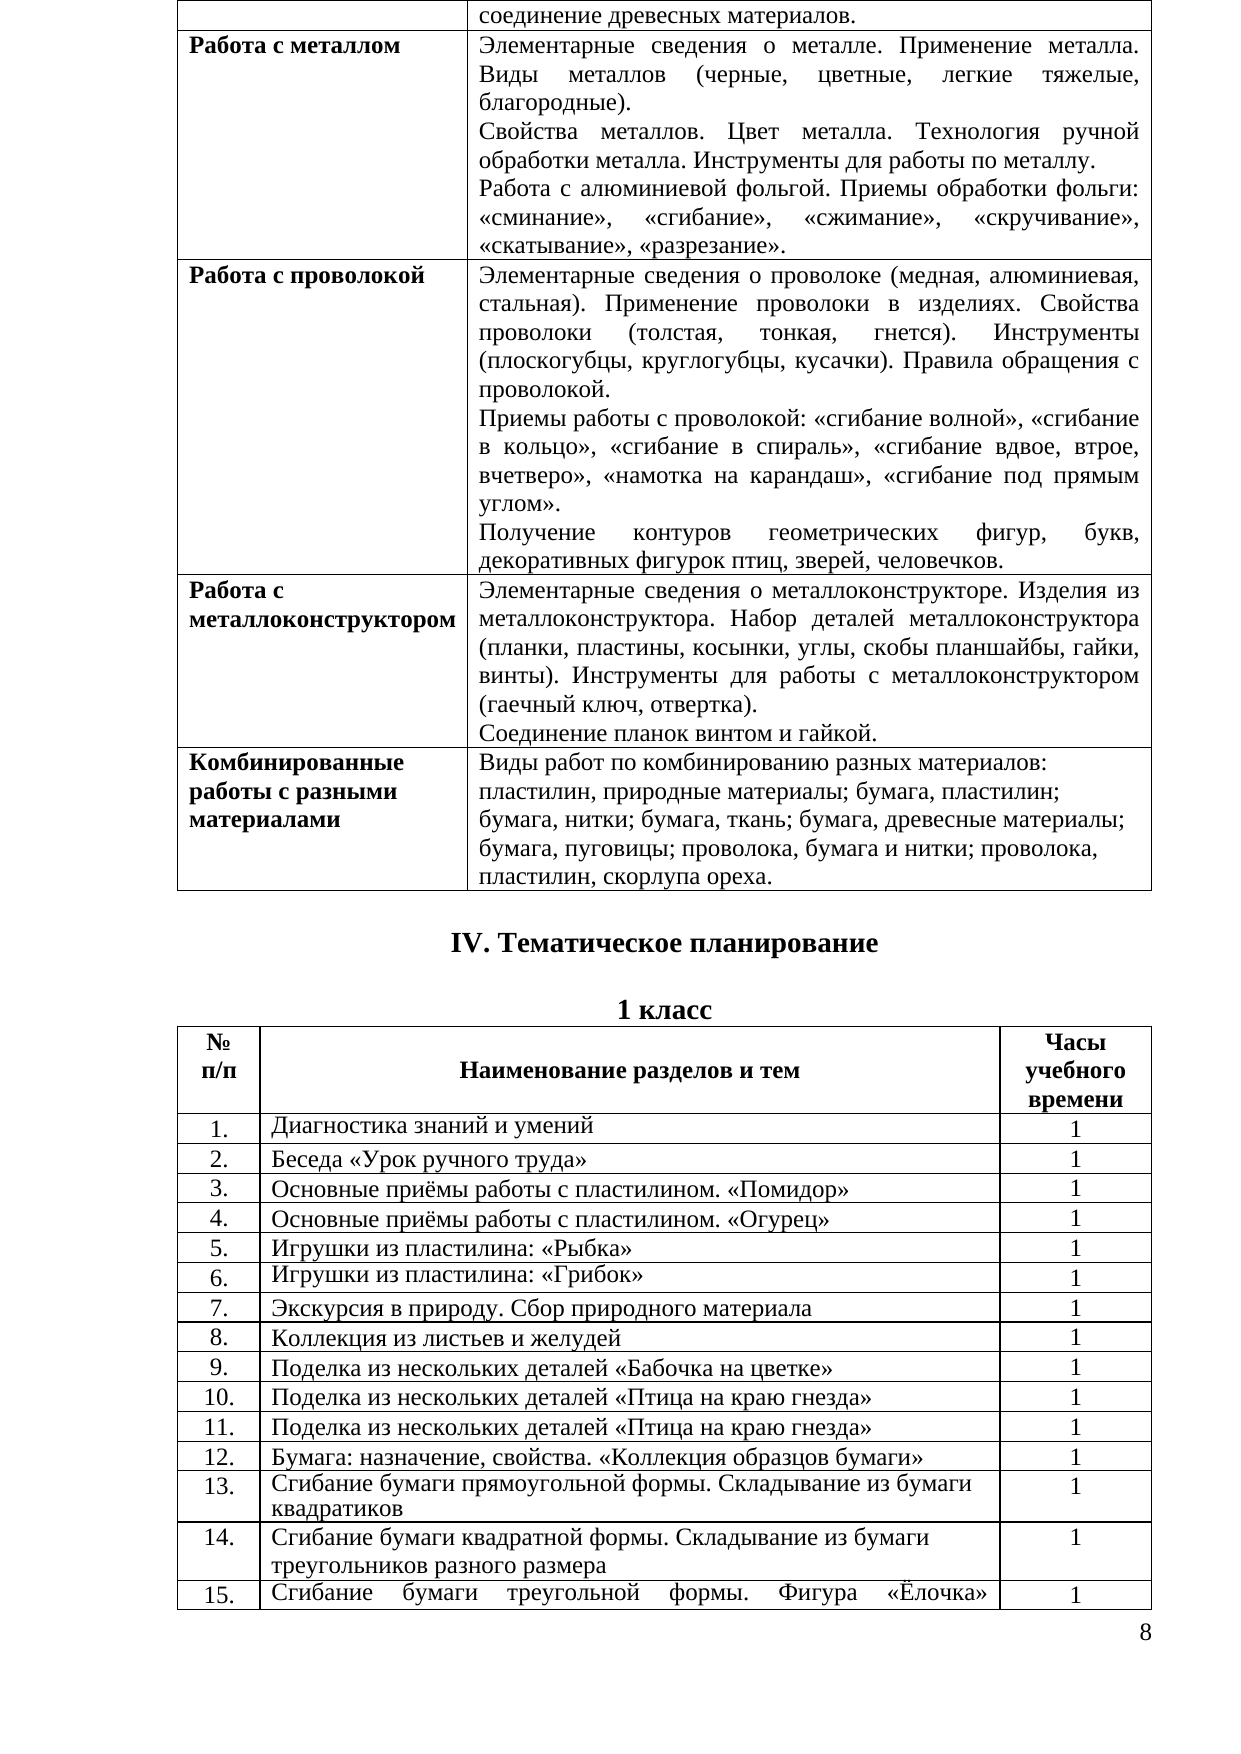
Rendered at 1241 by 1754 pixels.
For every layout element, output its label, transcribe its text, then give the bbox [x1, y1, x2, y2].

table_cell 1 [1001, 1412, 1151, 1441]
table_cell Сгибание бумаги прямоугольной формы. Складывание из бумаги квадратиков [261, 1471, 999, 1521]
table_cell 1 [1001, 1263, 1151, 1292]
table_cell 1 [1001, 1471, 1151, 1521]
table_cell 15. [178, 1581, 259, 1609]
table_cell 1 [1001, 1382, 1151, 1411]
table_cell Поделка из нескольких деталей «Птица на краю гнезда» [261, 1412, 999, 1441]
table_cell 3. [178, 1174, 259, 1202]
table_header № п/п [178, 1027, 259, 1113]
table_cell Основные приёмы работы с пластилином. «Помидор» [261, 1174, 999, 1202]
table_cell 1 [1001, 1174, 1151, 1202]
table_cell 4. [178, 1203, 259, 1232]
text 1 класс [177, 992, 1152, 1026]
table_cell Работа с металлом [178, 31, 467, 259]
table_cell 1 [1001, 1442, 1151, 1470]
table_cell Поделка из нескольких деталей «Бабочка на цветке» [261, 1352, 999, 1381]
table_cell Элементарные сведения о проволоке (медная, алюминиевая, стальная). Применение проволоки в изделиях. Свойства проволоки (толстая, тонкая, гнется). Инструменты (плоскогубцы, круглогубцы, кусачки). Правила обращения с проволокой. Приемы работы с проволокой: «сгибание волной», «сгибание в кольцо», «сгибание в спираль», «сгибание вдвое, втрое, вчетверо», «намотка на карандаш», «сгибание под прямым углом». Получение контуров геометрических фигур, букв, декоративных фигурок птиц, зверей, человечков. [468, 260, 1151, 574]
table_cell 1 [1001, 1233, 1151, 1262]
table_cell Игрушки из пластилина: «Рыбка» [261, 1233, 999, 1262]
table_cell Элементарные сведения о металле. Применение металла. Виды металлов (черные, цветные, легкие тяжелые, благородные). Свойства металлов. Цвет металла. Технология ручной обработки металла. Инструменты для работы по металлу. Работа с алюминиевой фольгой. Приемы обработки фольги: «сминание», «сгибание», «сжимание», «скручивание», «скатывание», «разрезание». [468, 31, 1151, 259]
table_cell 9. [178, 1352, 259, 1381]
table_cell 1 [1001, 1203, 1151, 1232]
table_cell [468, 1, 1151, 29]
table_cell 10. [178, 1382, 259, 1411]
text IV. Тематическое планирование [177, 925, 1152, 958]
table_cell 6. [178, 1263, 259, 1292]
table_cell 11. [178, 1412, 259, 1441]
table_cell 1 [1001, 1144, 1151, 1172]
table_cell 12. [178, 1442, 259, 1470]
table_cell Сгибание бумаги квадратной формы. Складывание из бумаги треугольников разного размера [261, 1523, 999, 1579]
table_cell Бумага: назначение, свойства. «Коллекция образцов бумаги» [261, 1442, 999, 1470]
table_cell 1 [1001, 1323, 1151, 1351]
table_cell Работа с металлоконструктором [178, 575, 467, 747]
table_cell Коллекция из листьев и желудей [261, 1323, 999, 1351]
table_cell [178, 1, 467, 29]
table_cell 8. [178, 1323, 259, 1351]
table_cell 1 [1001, 1293, 1151, 1321]
table_cell Работа с проволокой [178, 260, 467, 574]
table_cell 14. [178, 1523, 259, 1579]
table_cell 1 [1001, 1581, 1151, 1609]
table_cell Экскурсия в природу. Сбор природного материала [261, 1293, 999, 1321]
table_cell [261, 1581, 999, 1609]
table_cell 1 [1001, 1523, 1151, 1579]
table_cell Комбинированные работы с разными материалами [178, 748, 467, 890]
table_cell Виды работ по комбинированию разных материалов: пластилин, природные материалы; бумага, пластилин; бумага, нитки; бумага, ткань; бумага, древесные материалы; бумага, пуговицы; проволока, бумага и нитки; проволока, пластилин, скорлупа ореха. [468, 748, 1151, 890]
table_cell Диагностика знаний и умений [261, 1114, 999, 1143]
table_cell 2. [178, 1144, 259, 1172]
table_cell Поделка из нескольких деталей «Птица на краю гнезда» [261, 1382, 999, 1411]
table_cell Основные приёмы работы с пластилином. «Огурец» [261, 1203, 999, 1232]
table_cell 1 [1001, 1114, 1151, 1143]
table_cell 7. [178, 1293, 259, 1321]
table_cell 13. [178, 1471, 259, 1521]
table_cell Элементарные сведения о металлоконструкторе. Изделия из металлоконструктора. Набор деталей металлоконструктора (планки, пластины, косынки, углы, скобы планшайбы, гайки, винты). Инструменты для работы с металлоконструктором (гаечный ключ, отвертка). Соединение планок винтом и гайкой. [468, 575, 1151, 747]
table_cell 1 [1001, 1352, 1151, 1381]
table_header Наименование разделов и тем [261, 1027, 999, 1113]
table_cell 5. [178, 1233, 259, 1262]
table_header Часы учебного времени [1001, 1027, 1151, 1113]
table_cell Беседа «Урок ручного труда» [261, 1144, 999, 1172]
table_cell 1. [178, 1114, 259, 1143]
table_cell Игрушки из пластилина: «Грибок» [261, 1263, 999, 1292]
